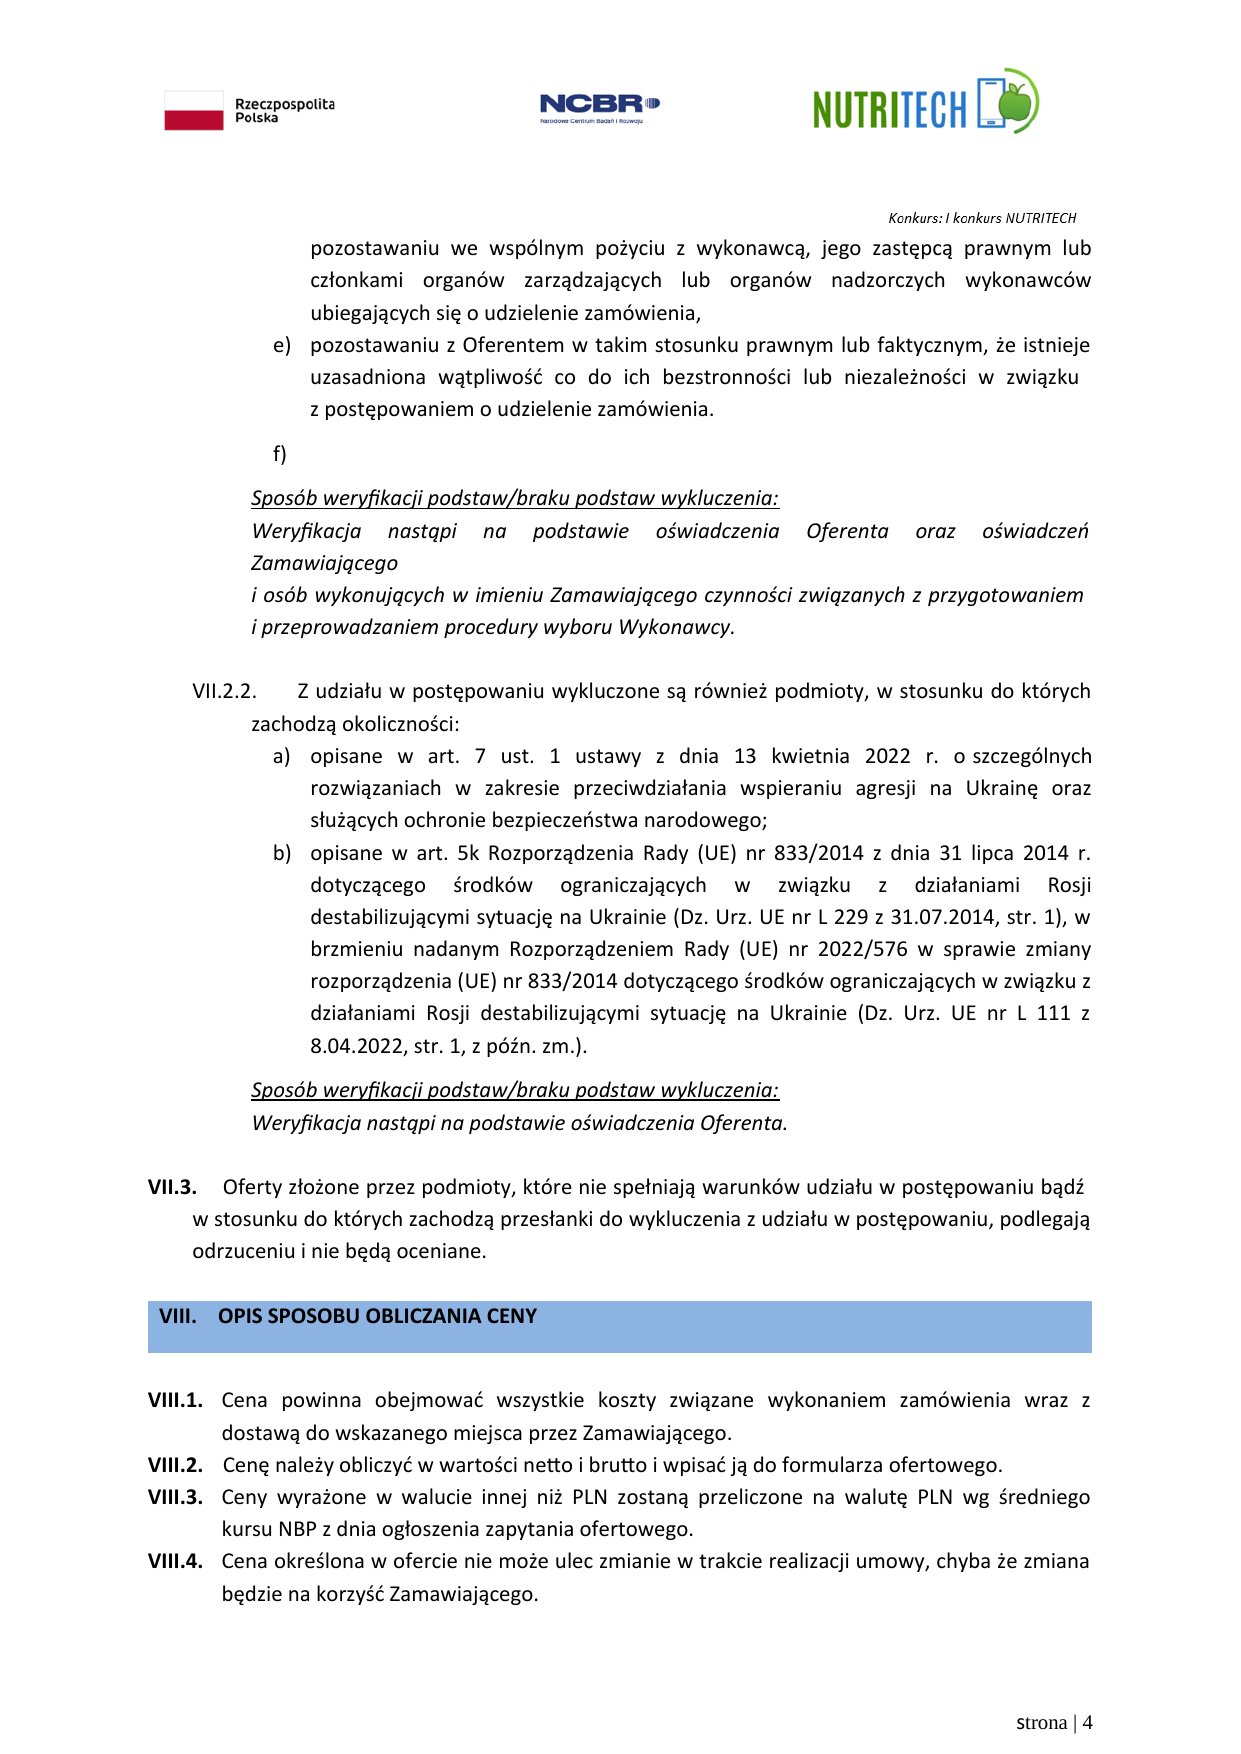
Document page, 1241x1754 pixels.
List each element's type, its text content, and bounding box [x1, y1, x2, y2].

list opisane w art. 5k Rozporządzenia Rady (UE) nr 833/2014 z dnia 31 lipca 2014 r. dotyczącego środków ograniczających w związku z działaniami Rosji destabilizującymi sytuację na Ukrainie (Dz. Urz. UE nr L 229 z 31.07.2014, str. 1), w brzmieniu nadanym Rozporządzeniem Rady (UE) nr 2022/576 w sprawie zmiany rozporządzenia (UE) nr 833/2014 dotyczącego środków ograniczających w związku z działaniami Rosji destabilizującymi sytuację na Ukrainie (Dz. Urz. UE nr L 111 z 8.04.2022, str. 1, z późn. zm.). [273, 838, 1093, 1059]
list opisane w art. 7 ust. 1 ustawy z dnia 13 kwietnia 2022 r. o szczególnych rozwiązaniach w zakresie przeciwdziałania wspieraniu agresji na Ukrainę oraz służących ochronie bezpieczeństwa narodowego; [273, 741, 1093, 833]
list Ceny wyrażone w walucie innej niż PLN zostaną przeliczone na walutę PLN wg średniego kursu NBP z dnia ogłoszenia zapytania ofertowego. [148, 1482, 1093, 1542]
text Sposób weryfikacji podstaw/braku podstaw wykluczenia: [251, 483, 1093, 512]
text Sposób weryfikacji podstaw/braku podstaw wykluczenia: [251, 1075, 1093, 1103]
list Cenę należy obliczyć w wartości netto i brutto i wpisać ją do formularza ofertowego. [148, 1450, 1093, 1478]
list Z udziału w postępowaniu wykluczone są również podmioty, w stosunku do których zachodzą okoliczności: [192, 677, 1093, 737]
text Weryfikacja nastąpi na podstawie oświadczenia Oferenta oraz oświadczeń Zamawiającego i osób wykonujących w imieniu Zamawiającego czynności związanych z przygotowaniem i przeprowadzaniem procedury wyboru Wykonawcy. [251, 516, 1093, 640]
text Weryfikacja nastąpi na podstawie oświadczenia Oferenta. [251, 1108, 1093, 1136]
list pozostawaniu z Oferentem w takim stosunku prawnym lub faktycznym, że istnieje uzasadniona wątpliwość co do ich bezstronności lub niezależności w związku z postępowaniem o udzielenie zamówienia. [273, 330, 1093, 422]
table_header OPIS SPOSOBU OBLICZANIA CENY [148, 1301, 1092, 1353]
picture [147, 57, 1093, 234]
list Cena określona w ofercie nie może ulec zmianie w trakcie realizacji umowy, chyba że zmiana będzie na korzyść Zamawiającego. [148, 1547, 1093, 1607]
list Cena powinna obejmować wszystkie koszty związane wykonaniem zamówienia wraz z dostawą do wskazanego miejsca przez Zamawiającego. [148, 1386, 1093, 1446]
list Oferty złożone przez podmioty, które nie spełniają warunków udziału w postępowaniu bądź w stosunku do których zachodzą przesłanki do wykluczenia z udziału w postępowaniu, podlegają odrzuceniu i nie będą oceniane. [148, 1172, 1093, 1264]
